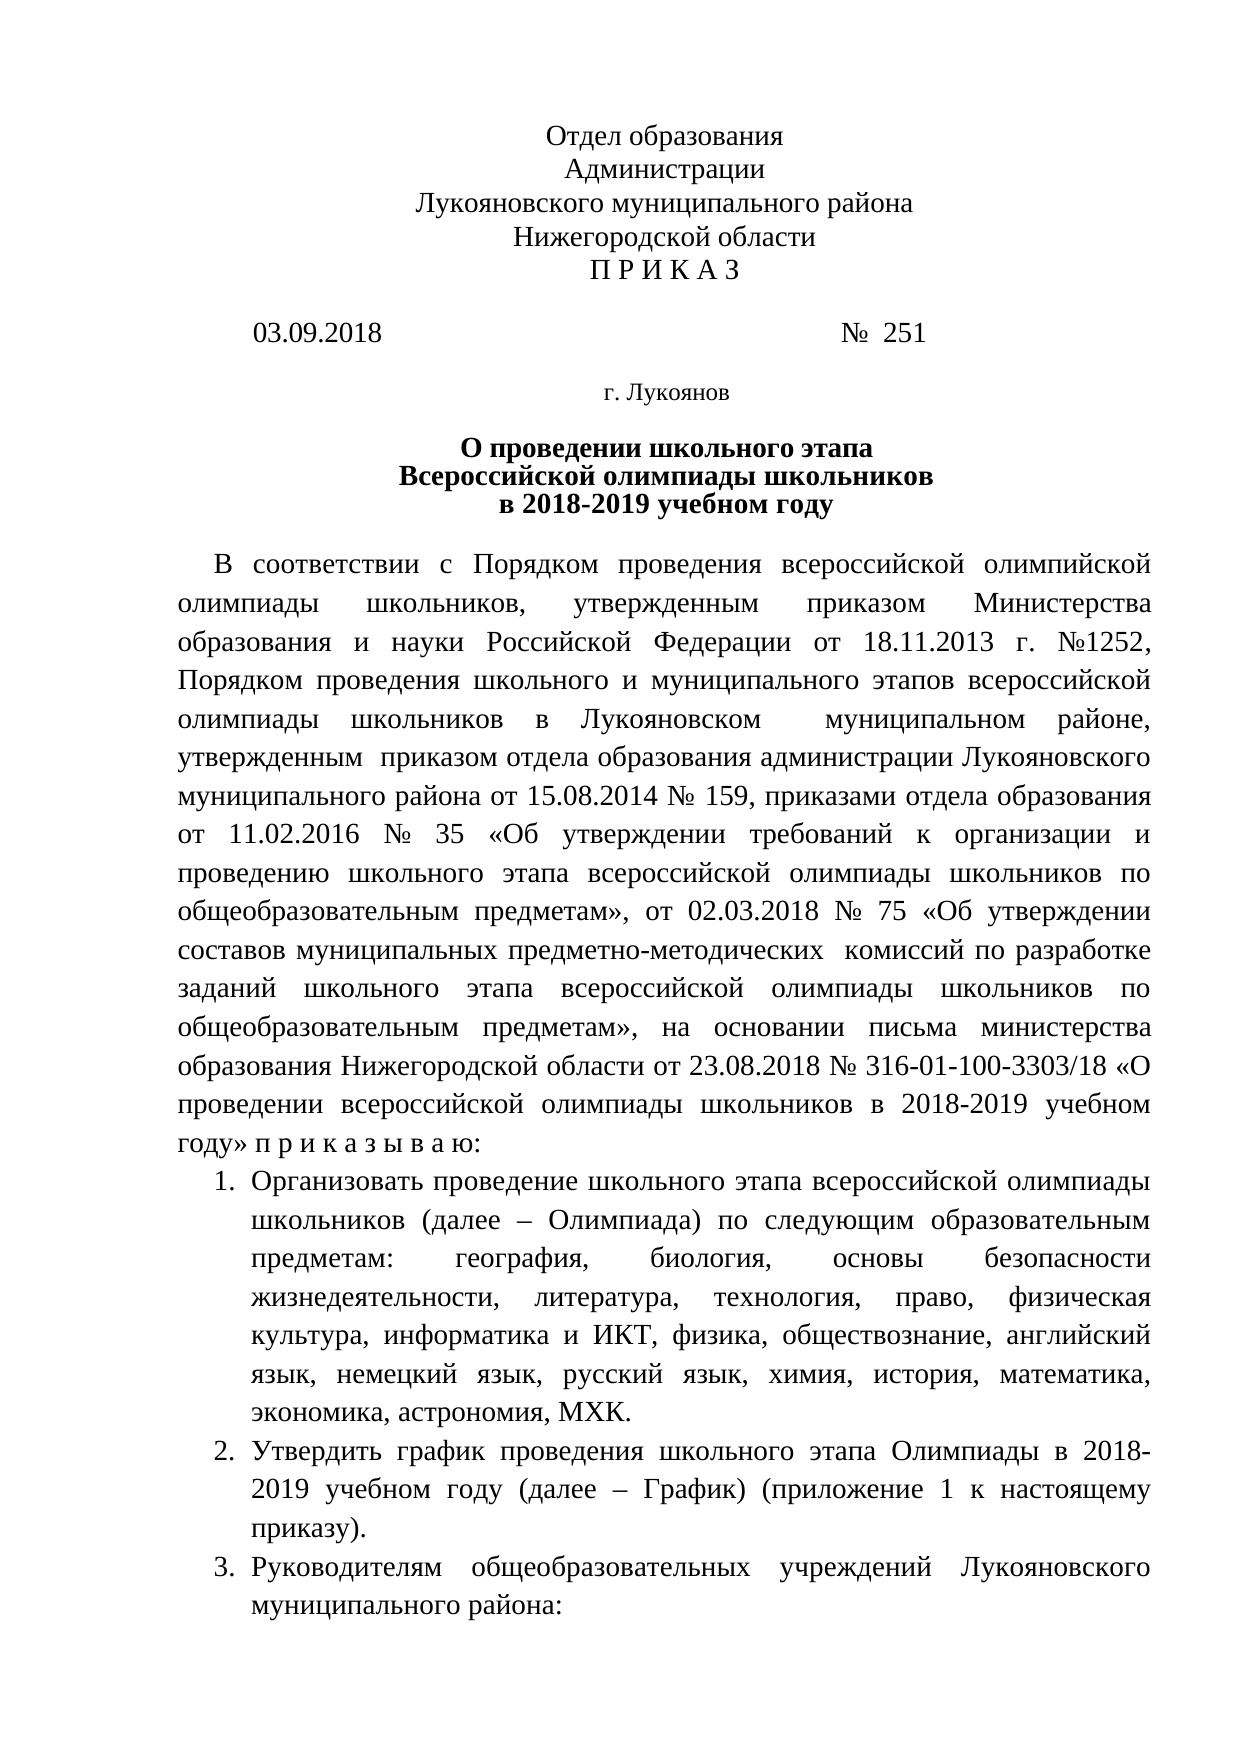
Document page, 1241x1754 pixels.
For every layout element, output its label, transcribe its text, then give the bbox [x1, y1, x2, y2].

text Всероссийской олимпиады школьников [181, 463, 1151, 491]
text Администрации [177, 152, 1152, 185]
text Отдел образования [177, 118, 1152, 152]
text Лукояновского муниципального района [177, 185, 1152, 219]
text в 2018-2019 учебном году [181, 491, 1151, 519]
text г. Лукоянов [182, 377, 1152, 406]
text Нижегородской области [177, 219, 1152, 252]
subtitle В соответствии с Порядком проведения всероссийской олимпийской олимпиады школьников, утвержденным приказом Министерства образования и науки Российской Федерации от 18.11.2013 г. №1252, Порядком проведения школьного и муниципального этапов всероссийской олимпиады школьников в Лукояновском муниципальном районе, утвержденным приказом отдела образования администрации Лукояновского муниципального района от 15.08.2014 № 159, приказами отдела образования от 11.02.2016 № 35 «Об утверждении требований к организации и проведению школьного этапа всероссийской олимпиады школьников по общеобразовательным предметам», от 02.03.2018 № 75 «Об утверждении составов муниципальных предметно-методических комиссий по разработке заданий школьного этапа всероссийской олимпиады школьников по общеобразовательным предметам», на основании письма министерства образования Нижегородской области от 23.08.2018 № 316-01-100-3303/18 «О проведении всероссийской олимпиады школьников в 2018-2019 учебном году» п р и к а з ы в а ю: [177, 547, 1152, 1158]
text П Р И К А З [177, 252, 1152, 286]
text О проведении школьного этапа [181, 434, 1151, 463]
list Организовать проведение школьного этапа всероссийской олимпиады школьников (далее – Олимпиада) по следующим образовательным предметам: география, биология, основы безопасности жизнедеятельности, литература, технология, право, физическая культура, информатика и ИКТ, физика, обществознание, английский язык, немецкий язык, русский язык, химия, история, математика, экономика, астрономия, МХК. [213, 1163, 1152, 1428]
list Утвердить график проведения школьного этапа Олимпиады в 2018-2019 учебном году (далее – График) (приложение 1 к настоящему приказу). [213, 1433, 1152, 1544]
text 03.09.2018 № 251 [182, 315, 1152, 348]
list Руководителям общеобразовательных учреждений Лукояновского муниципального района: [213, 1549, 1152, 1621]
